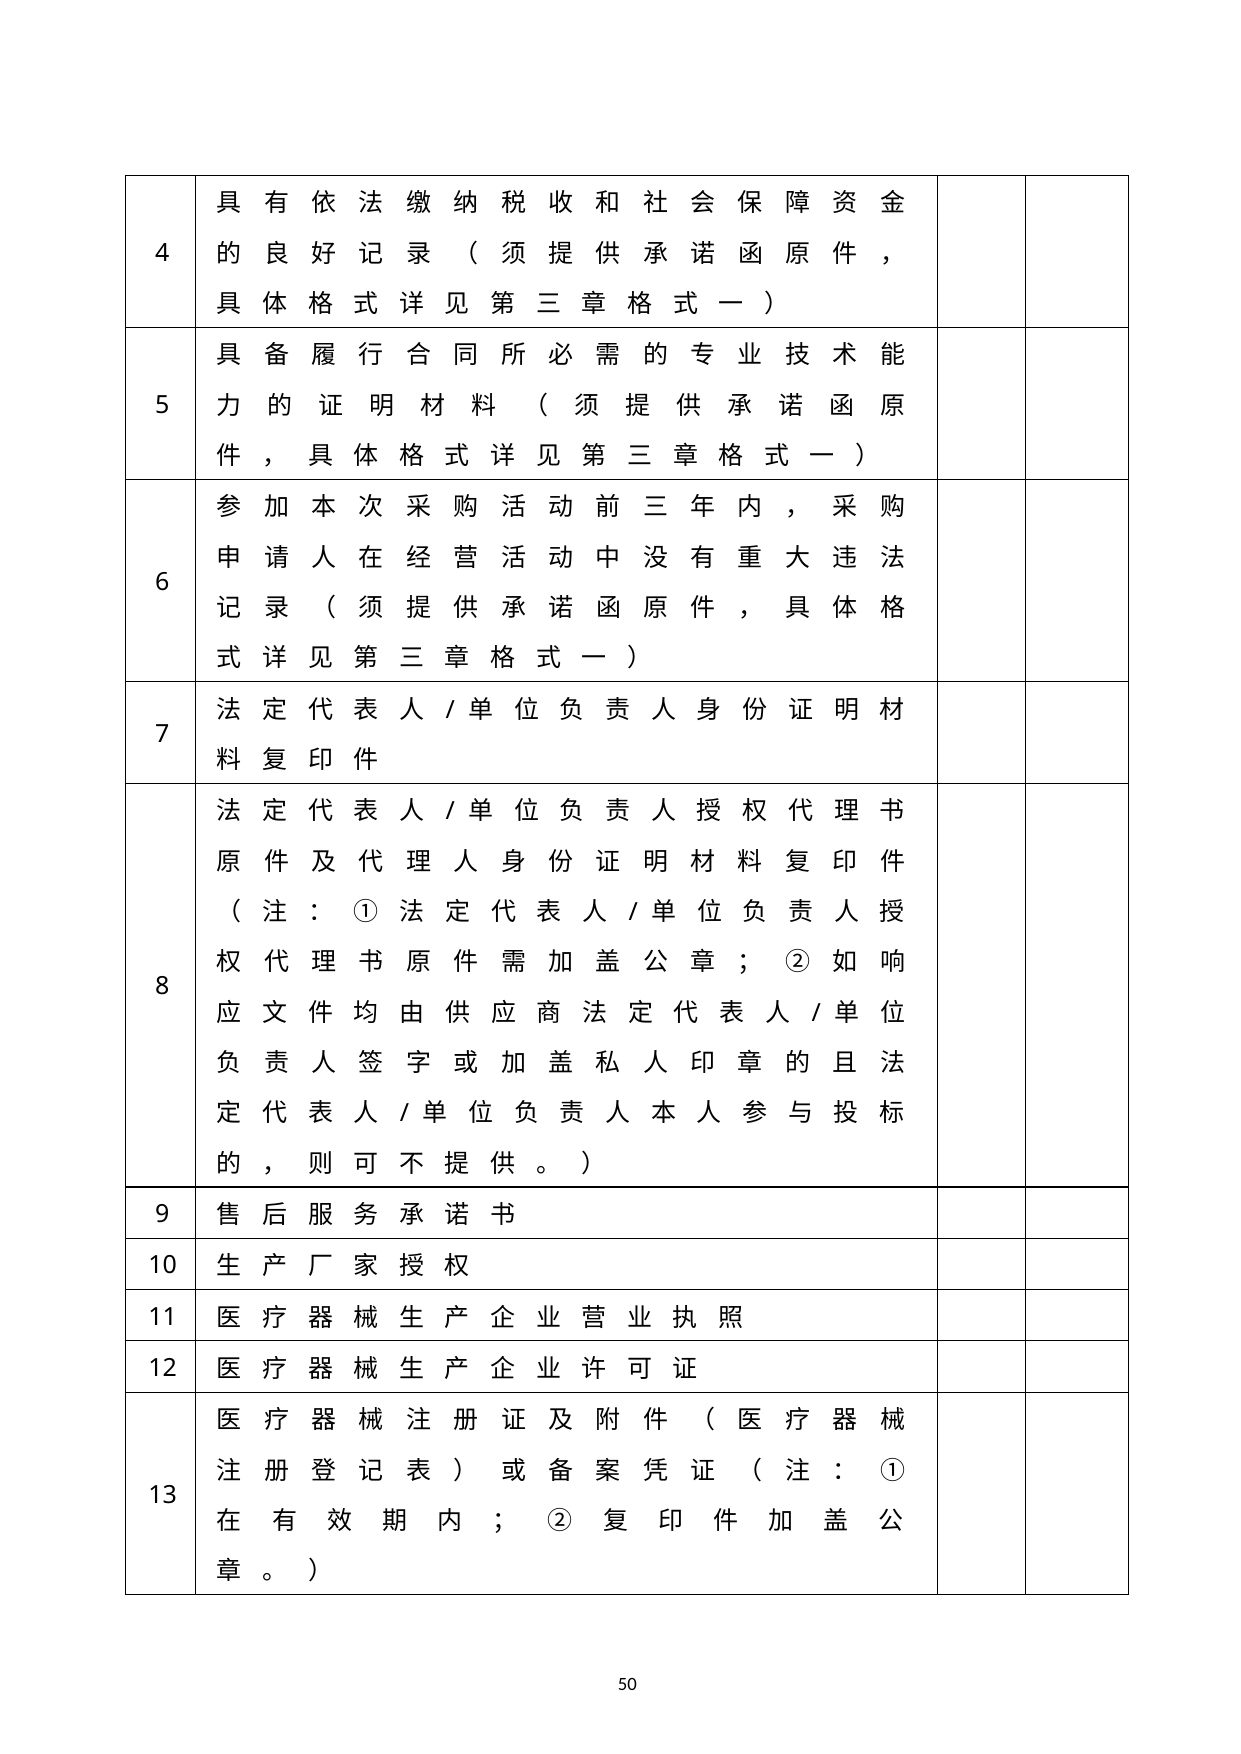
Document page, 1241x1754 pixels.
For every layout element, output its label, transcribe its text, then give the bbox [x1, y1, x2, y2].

table_cell 5 [126, 328, 195, 479]
table_cell 6 [126, 480, 195, 681]
table_cell 售后服务承诺书 [196, 1188, 937, 1238]
table_cell 12 [126, 1341, 195, 1392]
table_cell [1026, 1188, 1128, 1238]
table_cell [1026, 1290, 1128, 1340]
table_cell 13 [126, 1393, 195, 1594]
table_cell [938, 1341, 1025, 1392]
table_cell 医疗器械注册证及附件（医疗器械注册登记表）或备案凭证（注：①在有效期内；②复印件加盖公章。） [196, 1393, 937, 1594]
table_cell 具备履行合同所必需的专业技术能力的证明材料（须提供承诺函原件，具体格式详见第三章格式一） [196, 328, 937, 479]
table_cell [1026, 1239, 1128, 1289]
table_cell [938, 1393, 1025, 1594]
table_cell 8 [126, 784, 195, 1186]
table_cell 具有依法缴纳税收和社会保障资金的良好记录（须提供承诺函原件，具体格式详见第三章格式一） [196, 176, 937, 327]
table_cell 11 [126, 1290, 195, 1340]
table_cell [1026, 682, 1128, 783]
table_cell 法定代表人/单位负责人身份证明材料复印件 [196, 682, 937, 783]
table_cell 法定代表人/单位负责人授权代理书原件及代理人身份证明材料复印件（注：①法定代表人/单位负责人授权代理书原件需加盖公章；②如响应文件均由供应商法定代表人/单位负责人签字或加盖私人印章的且法定代表人/单位负责人本人参与投标的，则可不提供。） [196, 784, 937, 1186]
table_cell [1026, 1393, 1128, 1594]
table_cell [938, 328, 1025, 479]
table_cell 医疗器械生产企业许可证 [196, 1341, 937, 1392]
table_cell [1026, 1341, 1128, 1392]
table_cell [938, 1290, 1025, 1340]
table_cell [938, 682, 1025, 783]
table_cell 生产厂家授权 [196, 1239, 937, 1289]
table_cell 10 [126, 1239, 195, 1289]
table_cell [938, 176, 1025, 327]
table_cell [1026, 480, 1128, 681]
table_cell [1026, 176, 1128, 327]
table_cell 9 [126, 1188, 195, 1238]
table_cell [938, 1239, 1025, 1289]
table_cell 4 [126, 176, 195, 327]
table_cell [938, 480, 1025, 681]
table_cell 7 [126, 682, 195, 783]
table_cell 医疗器械生产企业营业执照 [196, 1290, 937, 1340]
table_cell [938, 784, 1025, 1186]
table_cell [938, 1188, 1025, 1238]
table_cell [1026, 784, 1128, 1186]
table_cell 参加本次采购活动前三年内，采购申请人在经营活动中没有重大违法记录（须提供承诺函原件，具体格式详见第三章格式一） [196, 480, 937, 681]
table_cell [1026, 328, 1128, 479]
